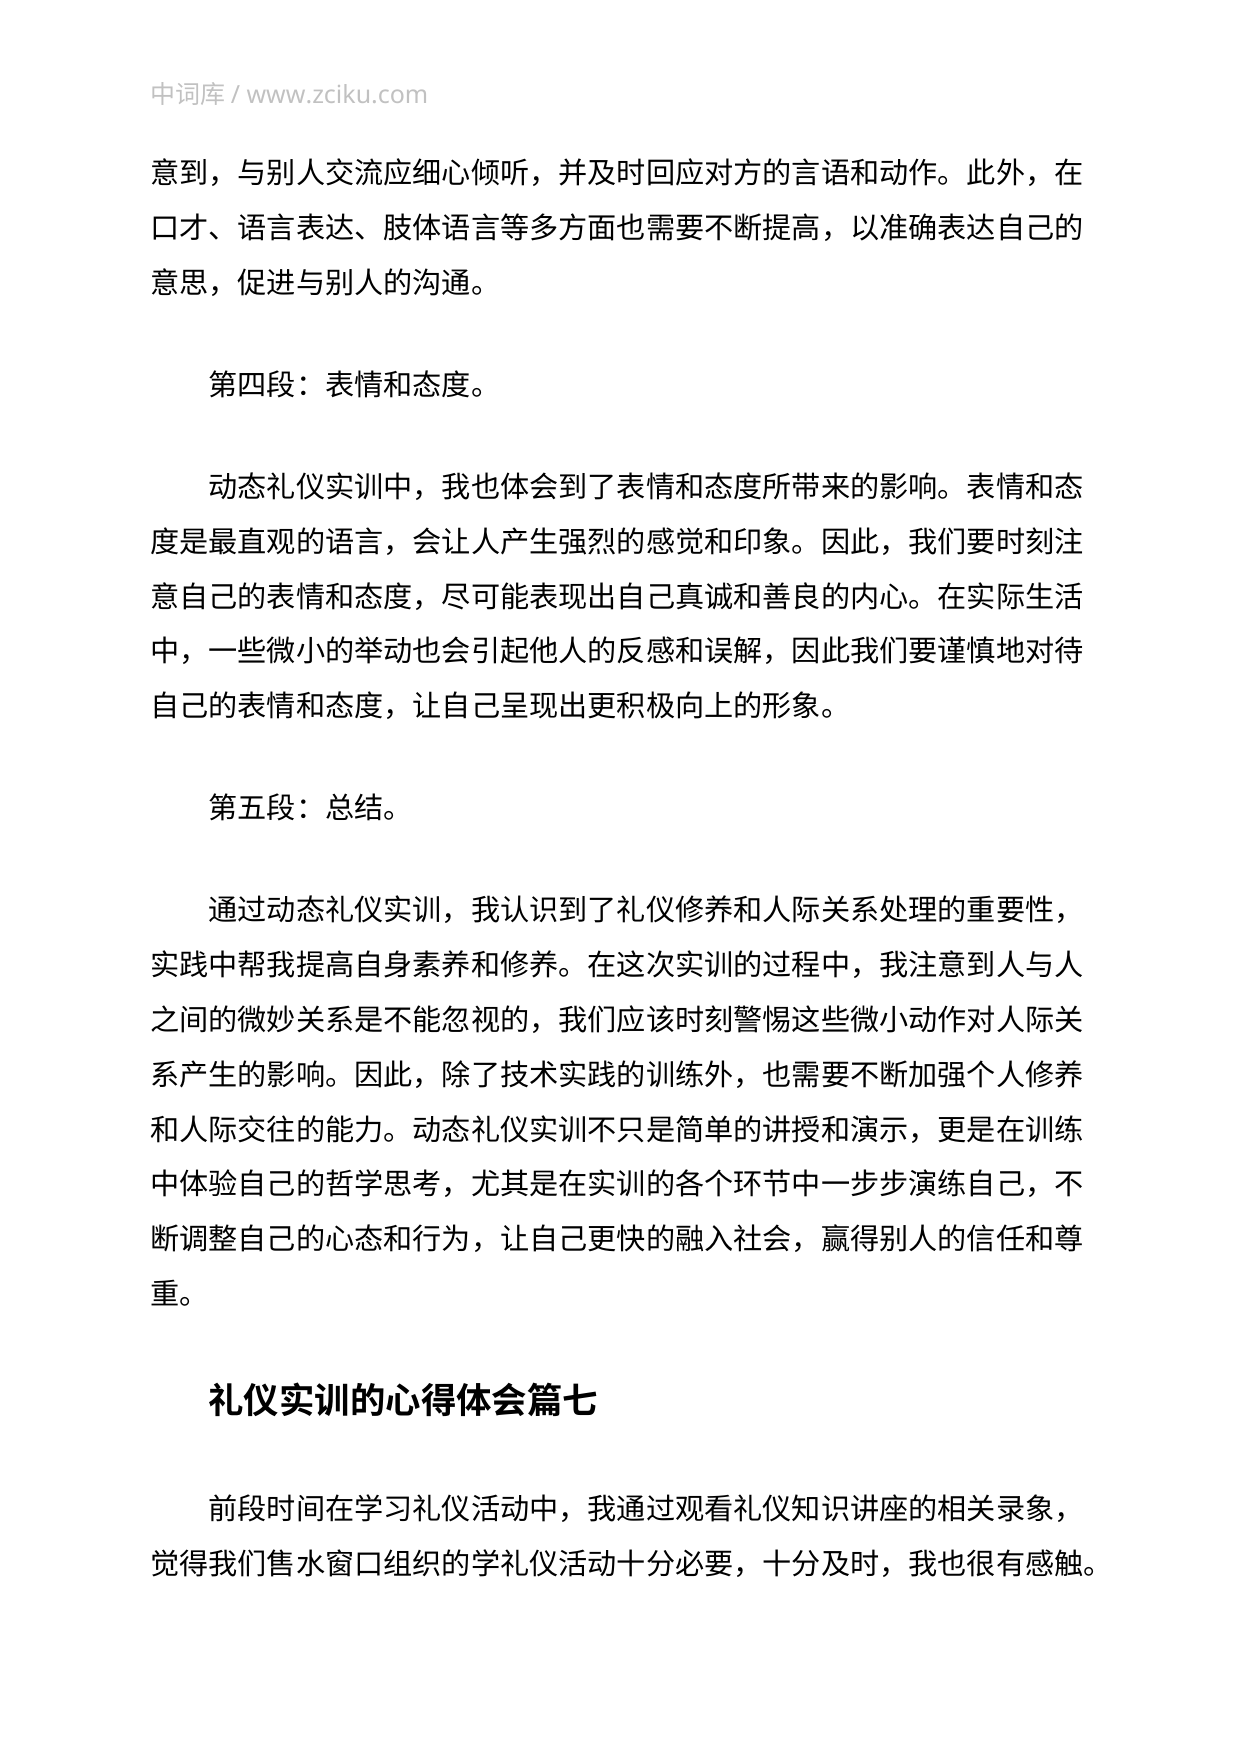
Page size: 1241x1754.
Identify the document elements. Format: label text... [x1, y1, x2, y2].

text 通过动态礼仪实训，我认识到了礼仪修养和人际关系处理的重要性，实践中帮我提高自身素养和修养。在这次实训的过程中，我注意到人与人之间的微妙关系是不能忽视的，我们应该时刻警惕这些微小动作对人际关系产生的影响。因此，除了技术实践的训练外，也需要不断加强个人修养和人际交往的能力。动态礼仪实训不只是简单的讲授和演示，更是在训练中体验自己的哲学思考，尤其是在实训的各个环节中一步步演练自己，不断调整自己的心态和行为，让自己更快的融入社会，赢得别人的信任和尊重。 [150, 886, 1090, 1313]
text 动态礼仪实训中，我也体会到了表情和态度所带来的影响。表情和态度是最直观的语言，会让人产生强烈的感觉和印象。因此，我们要时刻注意自己的表情和态度，尽可能表现出自己真诚和善良的内心。在实际生活中，一些微小的举动也会引起他人的反感和误解，因此我们要谨慎地对待自己的表情和态度，让自己呈现出更积极向上的形象。 [150, 463, 1090, 725]
text 第五段：总结。 [150, 785, 1090, 827]
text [150, 150, 1090, 302]
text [150, 1486, 1090, 1583]
text 礼仪实训的心得体会篇七 [150, 1372, 1090, 1424]
text 第四段：表情和态度。 [150, 362, 1090, 404]
